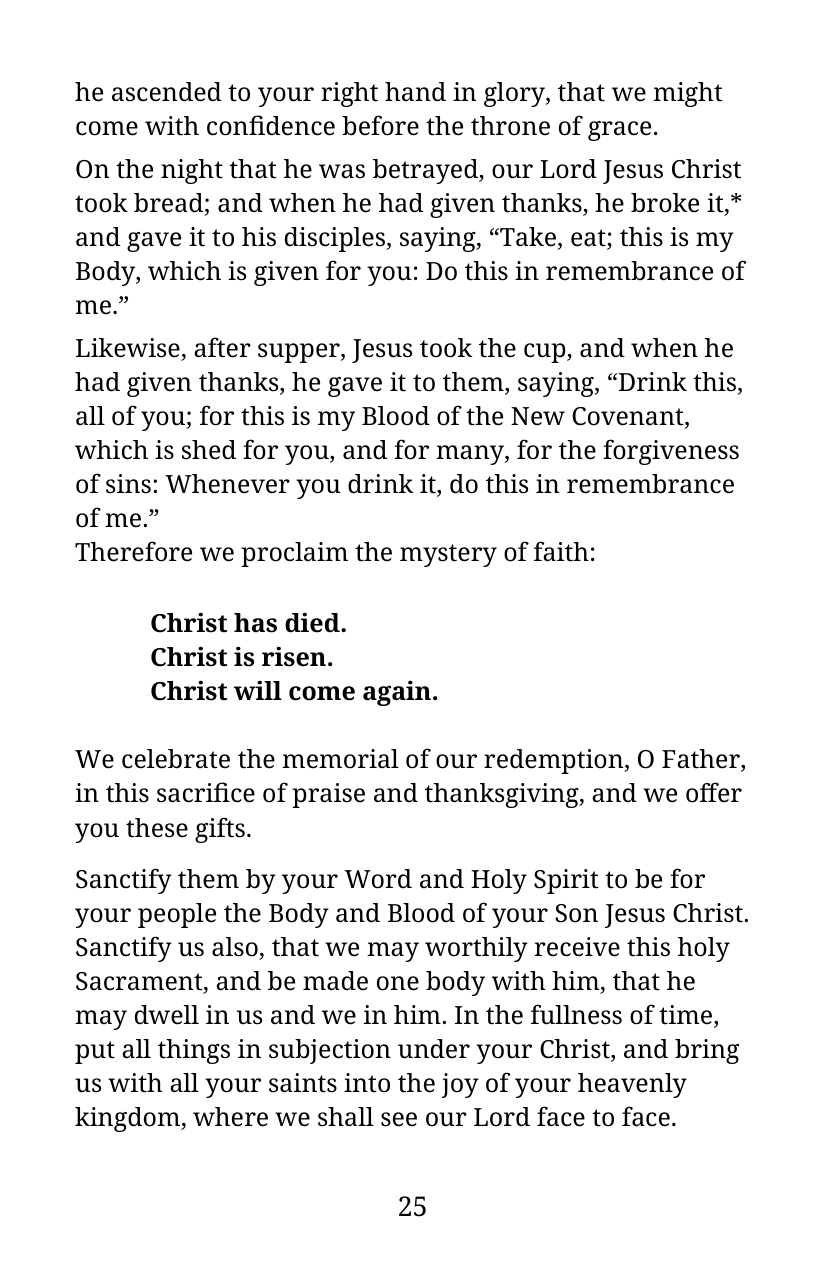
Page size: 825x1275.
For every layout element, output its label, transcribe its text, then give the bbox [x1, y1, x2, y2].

text We celebrate the memorial of our redemption, O Father, in this sacrifice of praise and thanksgiving, and we offer you these gifts. [75, 742, 750, 844]
text On the night that he was betrayed, our Lord Jesus Christ took bread; and when he had given thanks, he broke it,* and gave it to his disciples, saying, “Take, eat; this is my Body, which is given for you: Do this in remembrance of me.” [75, 152, 750, 322]
text Christ is risen. [75, 640, 750, 674]
text Christ will come again. [75, 674, 750, 708]
text Sanctify them by your Word and Holy Spirit to be for your people the Body and Blood of your Son Jesus Christ. Sanctify us also, that we may worthily receive this holy Sacrament, and be made one body with him, that he may dwell in us and we in him. In the fullness of time, put all things in subjection under your Christ, and bring us with all your saints into the joy of your heavenly kingdom, where we shall see our Lord face to face. [75, 861, 750, 1134]
text Christ has died. [75, 606, 750, 640]
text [75, 75, 750, 143]
text Therefore we proclaim the mystery of faith: [75, 535, 750, 569]
text Likewise, after supper, Jesus took the cup, and when he had given thanks, he gave it to them, saying, “Drink this, all of you; for this is my Blood of the New Covenant, which is shed for you, and for many, for the forgiveness of sins: Whenever you drink it, do this in remembrance of me.” [75, 331, 750, 535]
